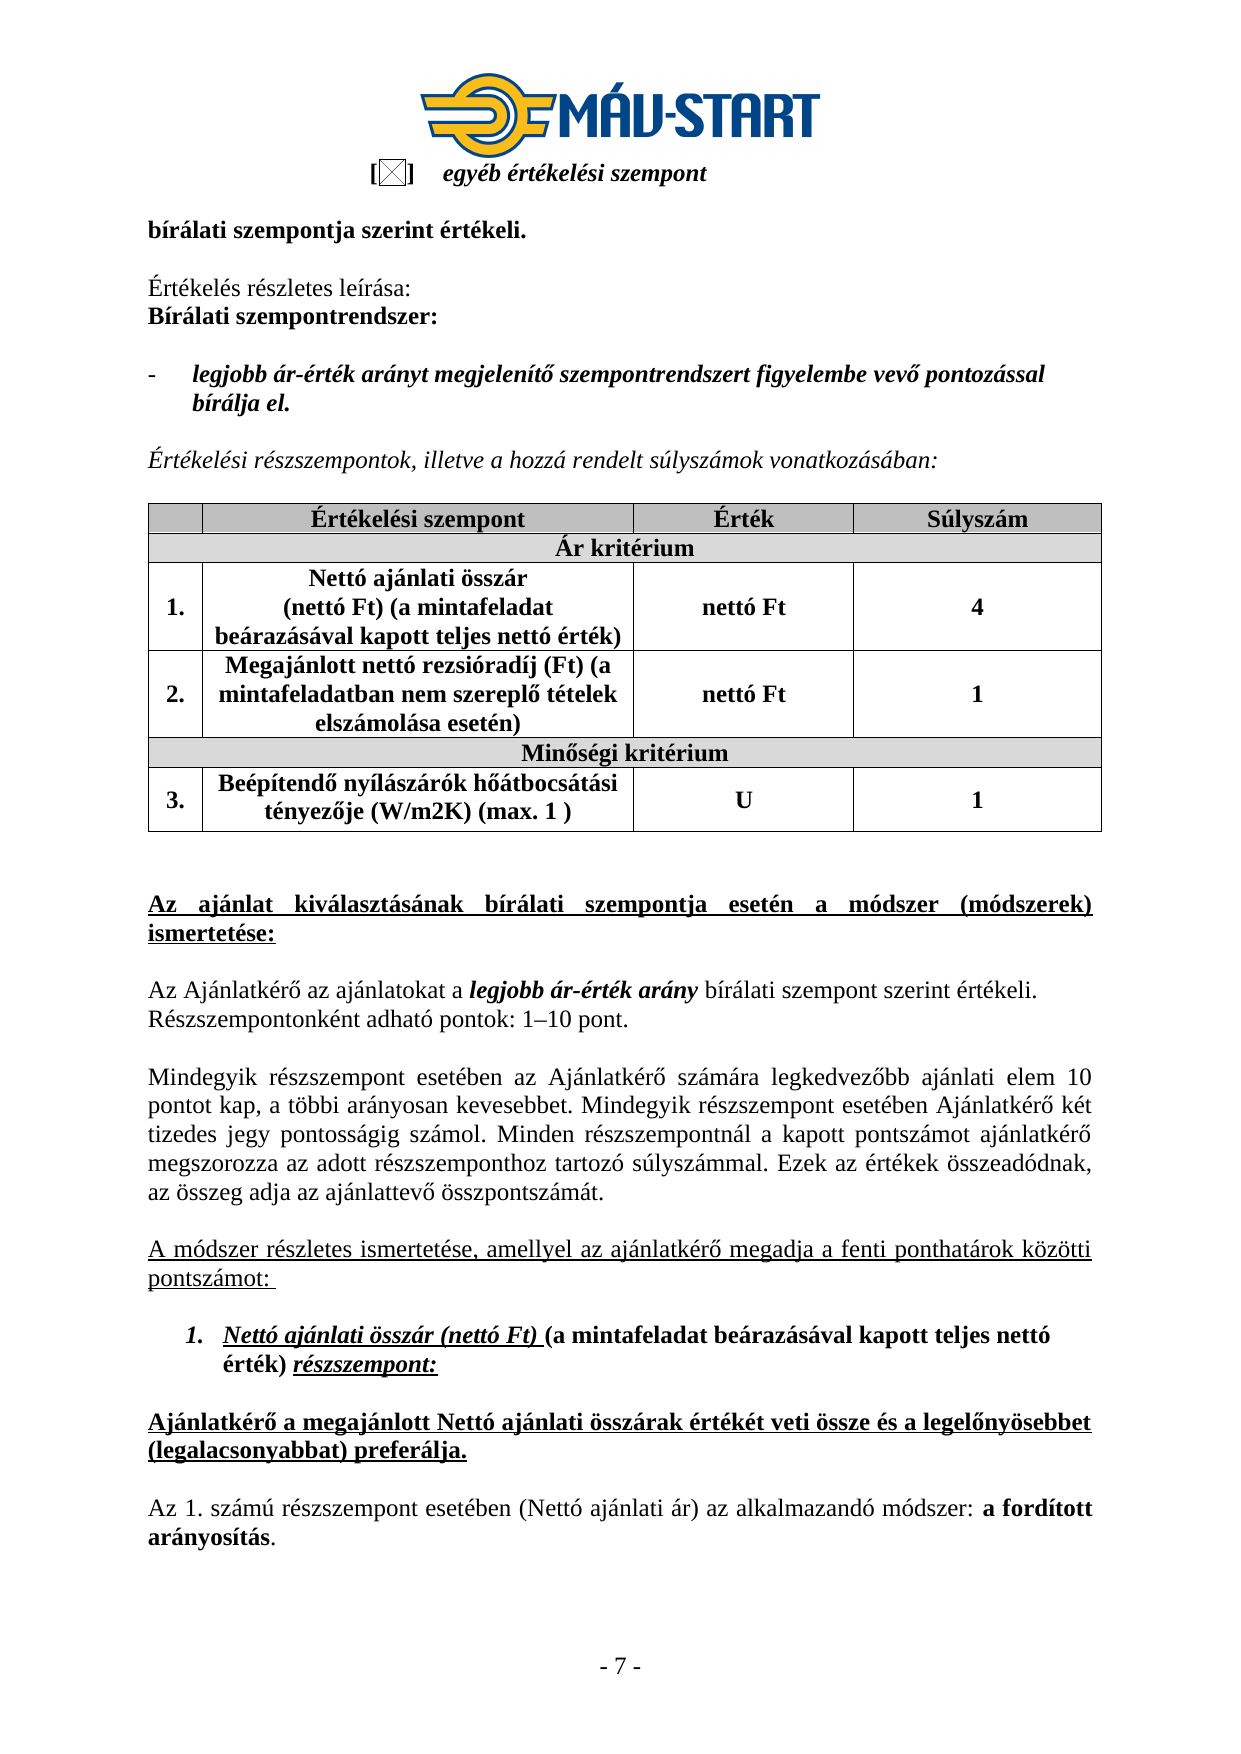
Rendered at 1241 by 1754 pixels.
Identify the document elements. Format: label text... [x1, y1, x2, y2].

text Részszempontonként adható pontok: 1–10 pont. [148, 1004, 1092, 1033]
text Ajánlatkérő a megajánlott Nettó ajánlati összárak értékét veti össze és a legelőnyösebbet (legalacsonyabbat) preferálja. [148, 1433, 1092, 1464]
text A módszer részletes ismertetése, amellyel az ajánlatkérő megadja a fenti ponthatárok közötti pontszámot: [148, 1234, 1092, 1259]
text Értékelés részletes leírása: [148, 273, 1092, 301]
table_cell 1. [149, 563, 202, 649]
table_cell 1 [854, 768, 1101, 831]
text Mindegyik részszempont esetében az Ajánlatkérő számára legkedvezőbb ajánlati elem 10 pontot kap, a többi arányosan kevesebbet. Mindegyik részszempont esetében Ajánlatkérő két tizedes jegy pontosságig számol. Minden részszempontnál a kapott pontszámot ajánlatkérő megszorozza az adott részszemponthoz tartozó súlyszámmal. Ezek az értékek összeadódnak, az összeg adja az ajánlattevő összpontszámát. [148, 1062, 1092, 1205]
list Nettó ajánlati összár (nettó Ft) (a mintafeladat beárazásával kapott teljes nettó érték) részszempont: [185, 1320, 1092, 1378]
table_header Érték [634, 504, 853, 532]
text Az Ajánlatkérő az ajánlatokat a legjobb ár-érték arány bírálati szempont szerint értékeli. [148, 975, 1092, 1004]
text [] egyéb értékelési szempont [148, 158, 379, 186]
text Ajánlatkérő a megajánlott Nettó ajánlati összárak értékét veti össze és a legelőnyösebbet (legalacsonyabbat) preferálja. [148, 1407, 1092, 1432]
table_cell 1 [854, 651, 1101, 737]
text A módszer részletes ismertetése, amellyel az ajánlatkérő megadja a fenti ponthatárok közötti pontszámot: [148, 1261, 1092, 1292]
text Az ajánlat kiválasztásának bírálati szempontja esetén a módszer (módszerek) ismertetése: [148, 916, 1092, 947]
text Az 1. számú részszempont esetében (Nettó ajánlati ár) az alkalmazandó módszer: a fordított arányosítás. [148, 1493, 1092, 1550]
table_cell Megajánlott nettó rezsióradíj (Ft) (a mintafeladatban nem szereplő tételek elszámolása esetén) [203, 651, 633, 737]
table_header [149, 504, 202, 532]
table_header Súlyszám [854, 504, 1101, 532]
table_cell Beépítendő nyílászárók hőátbocsátási tényezője (W/m2K) (max. 1 ) [203, 768, 633, 831]
text Értékelési részszempontok, illetve a hozzá rendelt súlyszámok vonatkozásában: [148, 445, 1122, 474]
picture [420, 73, 821, 158]
table_cell Nettó ajánlati összár (nettó Ft) (a mintafeladat beárazásával kapott teljes nettó érték) [203, 563, 633, 649]
table_cell nettó Ft [634, 651, 853, 737]
table_cell Ár kritérium [149, 534, 1101, 562]
table_header Értékelési szempont [203, 504, 633, 532]
text Az ajánlat kiválasztásának bírálati szempontja esetén a módszer (módszerek) ismertetése: [148, 889, 1092, 914]
text Bírálati szempontrendszer: [148, 301, 1092, 330]
table_cell Minőségi kritérium [149, 738, 1101, 767]
text bírálati szempontja szerint értékeli. [148, 215, 1092, 244]
table_cell 2. [149, 651, 202, 737]
table_cell 3. [149, 768, 202, 831]
table_cell U [634, 768, 853, 831]
table_cell 4 [854, 563, 1101, 649]
text [] egyéb értékelési szempont [406, 158, 1092, 186]
list legjobb ár-érték arányt megjelenítő szempontrendszert figyelembe vevő pontozással bírálja el. [148, 359, 1092, 416]
table_cell nettó Ft [634, 563, 853, 649]
